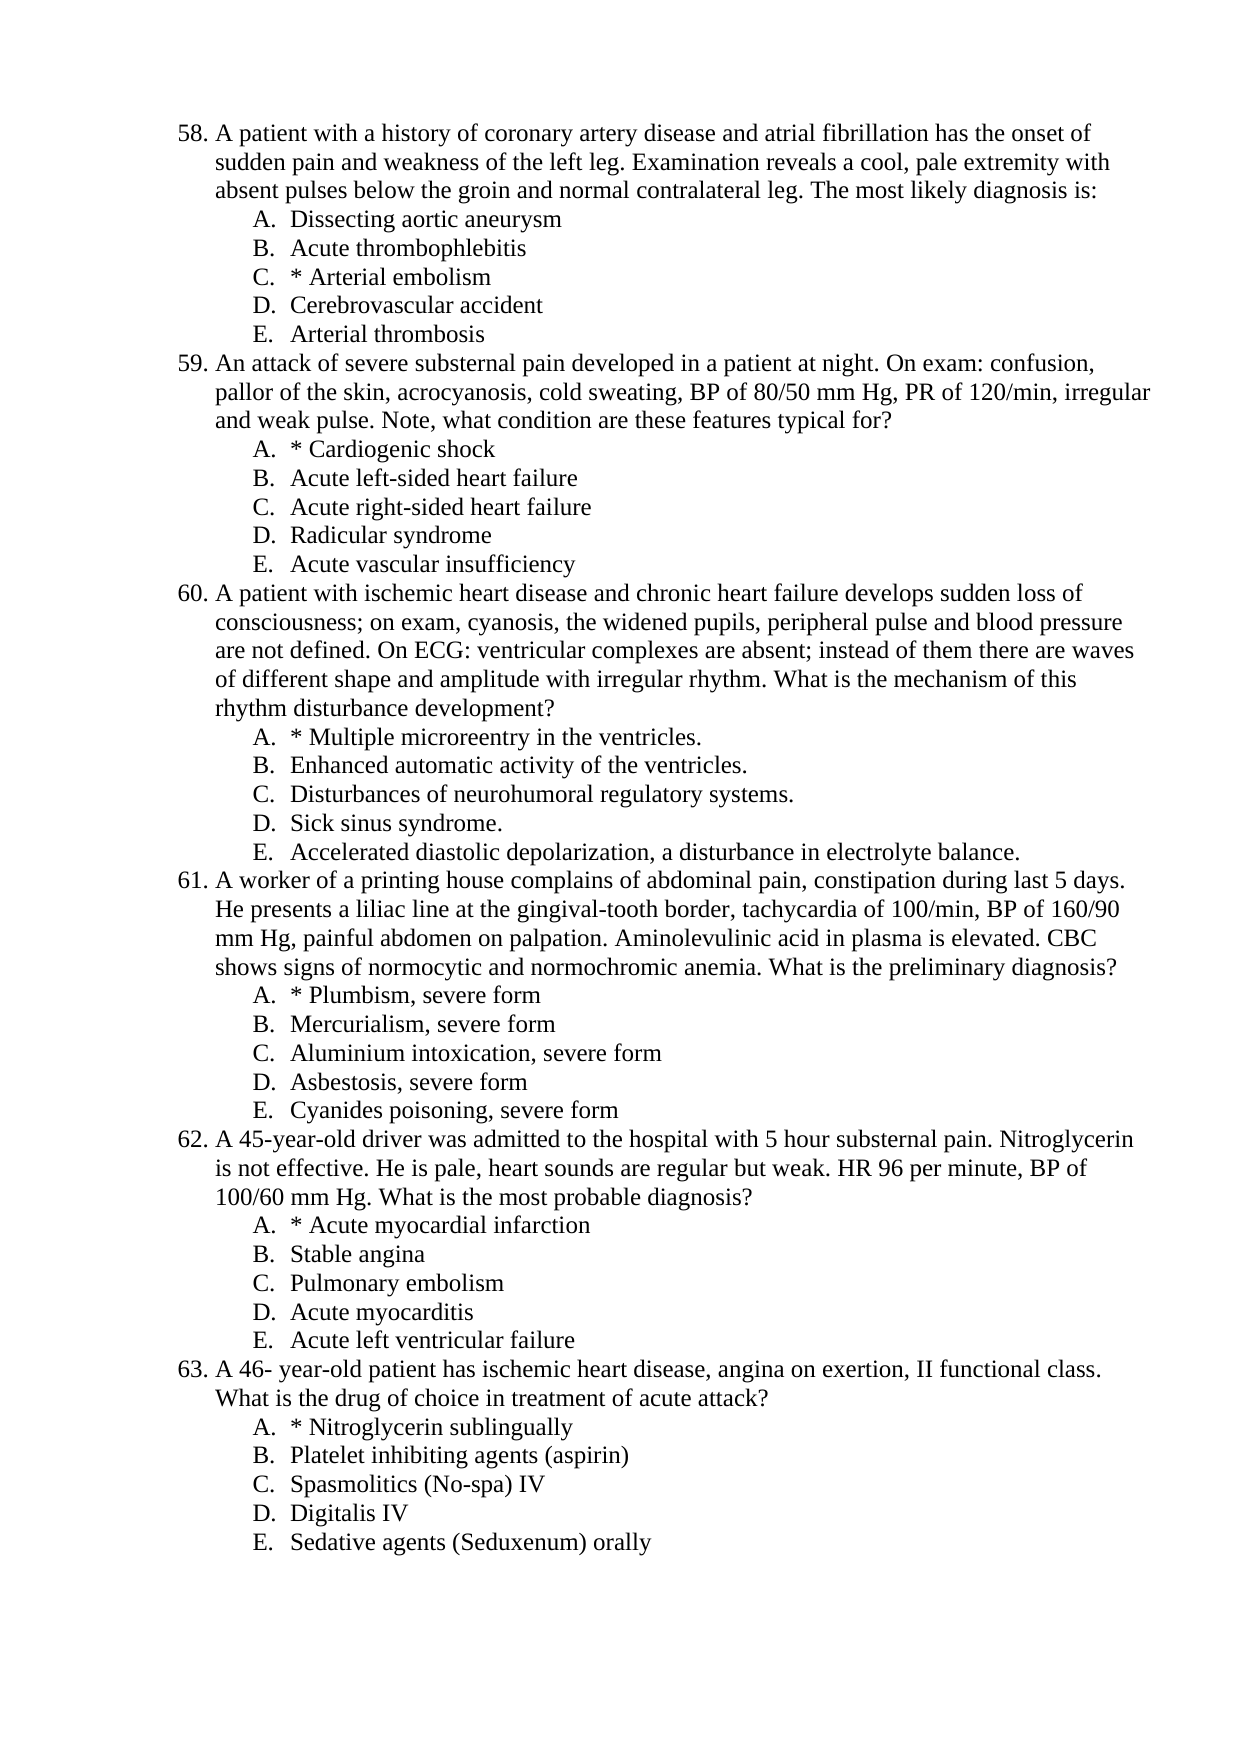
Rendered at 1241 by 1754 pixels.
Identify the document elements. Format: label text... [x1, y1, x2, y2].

list Acute thrombophlebitis [252, 233, 1152, 262]
list Arterial thrombosis [252, 319, 1152, 348]
list Dissecting aortic aneurysm [252, 204, 1152, 233]
list Mercurialism, severe form [252, 1009, 1152, 1038]
list Sedative agents (Seduxenum) orally [252, 1527, 1152, 1556]
list * Plumbism, severe form [252, 981, 1152, 1009]
list A 45-year-old driver was admitted to the hospital with 5 hour substernal pain. Nitroglycerin is not effective. He is pale, heart sounds are regular but weak. HR 96 per minute, BP of 100/60 mm Hg. What is the most probable diagnosis? [177, 1124, 1152, 1211]
list Acute left ventricular failure [252, 1326, 1152, 1354]
list Platelet inhibiting agents (aspirin) [252, 1441, 1152, 1469]
list Pulmonary embolism [252, 1268, 1152, 1297]
list Acute vascular insufficiency [252, 549, 1152, 578]
list Radicular syndrome [252, 521, 1152, 549]
list An attack of severe substernal pain developed in a patient at night. On exam: confusion, pallor of the skin, acrocyanosis, cold sweating, BP of 80/50 mm Hg, PR of 120/min, irregular and weak pulse. Note, what condition are these features typical for? [177, 348, 1152, 434]
list Disturbances of neurohumoral regulatory systems. [252, 779, 1152, 808]
list Cyanides poisoning, severe form [252, 1096, 1152, 1124]
list Aluminium intoxication, severe form [252, 1038, 1152, 1067]
list Sick sinus syndrome. [252, 808, 1152, 837]
list A patient with a history of coronary artery disease and atrial fibrillation has the onset of sudden pain and weakness of the left leg. Examination reveals a cool, pale extremity with absent pulses below the groin and normal contralateral leg. The most likely diagnosis is: [177, 118, 1152, 204]
list A 46- year-old patient has ischemic heart disease, angina on exertion, II functional class. What is the drug of choice in treatment of acute attack? [177, 1354, 1152, 1412]
list * Multiple microreentry in the ventricles. [252, 722, 1152, 751]
list Enhanced automatic activity of the ventricles. [252, 751, 1152, 779]
list Acute left-sided heart failure [252, 463, 1152, 492]
list A patient with ischemic heart disease and chronic heart failure develops sudden loss of consciousness; on exam, cyanosis, the widened pupils, peripheral pulse and blood pressure are not defined. On ECG: ventricular complexes are absent; instead of them there are waves of different shape and amplitude with irregular rhythm. What is the mechanism of this rhythm disturbance development? [177, 578, 1152, 722]
list Cerebrovascular accident [252, 291, 1152, 319]
list Acute myocarditis [252, 1297, 1152, 1326]
list Acute right-sided heart failure [252, 492, 1152, 521]
list * Acute myocardial infarction [252, 1211, 1152, 1239]
list Accelerated diastolic depolarization, a disturbance in electrolyte balance. [252, 837, 1152, 866]
list Digitalis IV [252, 1498, 1152, 1527]
list Stable angina [252, 1239, 1152, 1268]
list Asbestosis, severe form [252, 1067, 1152, 1096]
list Spasmolitics (No-spa) IV [252, 1469, 1152, 1498]
list * Arterial embolism [252, 262, 1152, 291]
list * Cardiogenic shock [252, 434, 1152, 463]
list A worker of a printing house complains of abdominal pain, constipation during last 5 days. He presents a liliac line at the gingival-tooth border, tachycardia of 100/min, BP of 160/90 mm Hg, painful abdomen on palpation. Aminolevulinic acid in plasma is elevated. CBC shows signs of normocytic and normochromic anemia. What is the preliminary diagnosis? [177, 866, 1152, 981]
list * Nitroglycerin sublingually [252, 1412, 1152, 1441]
